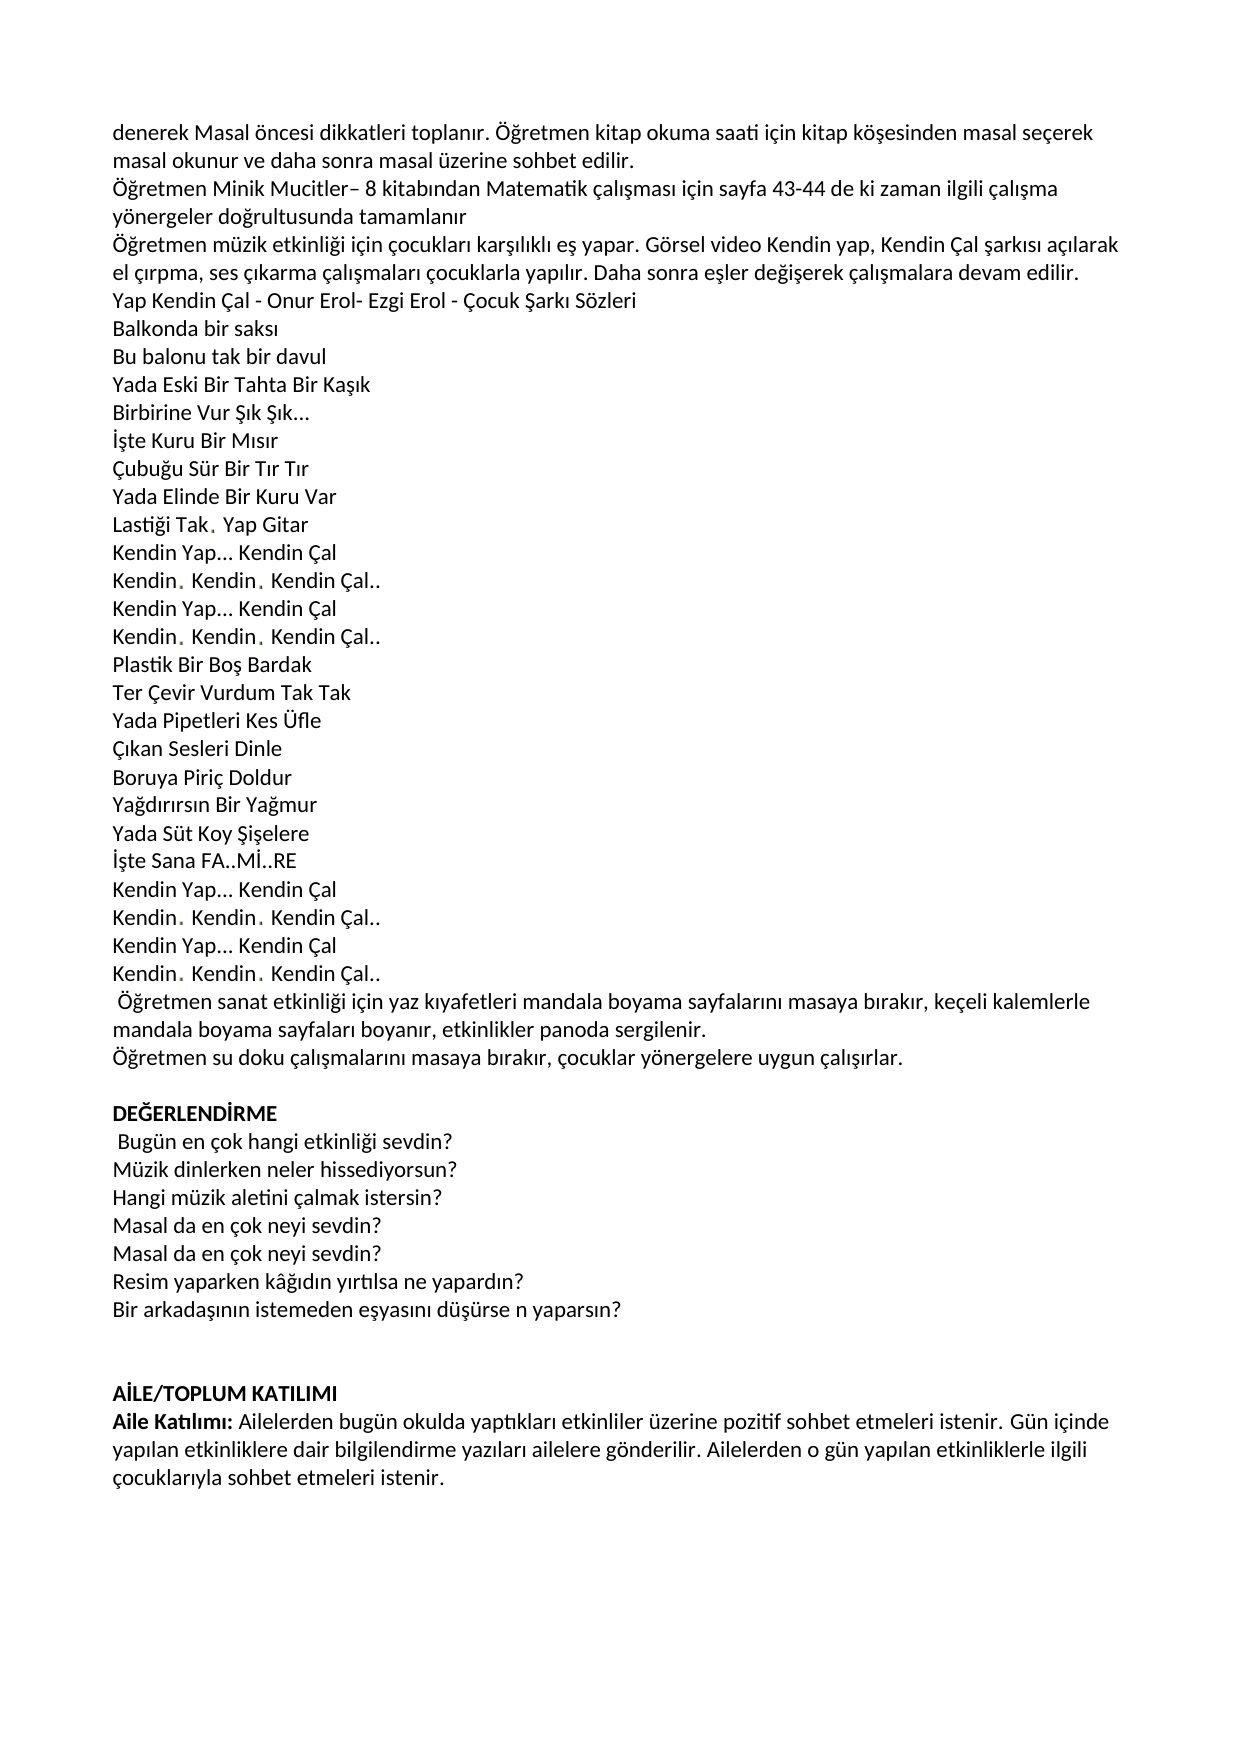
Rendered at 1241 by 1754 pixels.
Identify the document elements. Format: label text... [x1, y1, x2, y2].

picture [176, 630, 187, 645]
picture [208, 518, 218, 533]
picture [256, 967, 266, 981]
text Öğretmen müzik etkinliği için çocukları karşılıklı eş yapar. Görsel video Kendin yap, Kendin Çal şarkısı açılarak el çırpma, ses çıkarma çalışmaları çocuklarla yapılır. Daha sonra eşler değişerek çalışmalara devam edilir. [112, 230, 1128, 286]
text Hangi müzik aletini çalmak istersin? [112, 1183, 1128, 1211]
picture [256, 911, 266, 925]
text Yap Kendin Çal - Onur Erol- Ezgi Erol - Çocuk Şarkı Sözleri Balkonda bir saksı [112, 286, 1128, 342]
text denerek Masal öncesi dikkatleri toplanır. Öğretmen kitap okuma saati için kitap köşesinden masal seçerek masal okunur ve daha sonra masal üzerine sohbet edilir. [112, 118, 1128, 174]
text Öğretmen sanat etkinliği için yaz kıyafetleri mandala boyama sayfalarını masaya bırakır, keçeli kalemlerle mandala boyama sayfaları boyanır, etkinlikler panoda sergilenir. [112, 987, 1128, 1043]
text Öğretmen su doku çalışmalarını masaya bırakır, çocuklar yönergelere uygun çalışırlar. [112, 1043, 1128, 1071]
picture [256, 630, 266, 645]
picture [176, 967, 187, 981]
text Masal da en çok neyi sevdin? [112, 1239, 1128, 1267]
text Öğretmen Minik Mucitler– 8 kitabından Matematik çalışması için sayfa 43-44 de ki zaman ilgili çalışma yönergeler doğrultusunda tamamlanır [112, 174, 1128, 230]
text DEĞERLENDİRME [112, 1099, 1128, 1127]
picture [256, 574, 266, 589]
text Aile Katılımı: Ailelerden bugün okulda yaptıkları etkinliler üzerine pozitif sohbet etmeleri istenir. Gün içinde yapılan etkinliklere dair bilgilendirme yazıları ailelere gönderilir. Ailelerden o gün yapılan etkinliklerle ilgili çocuklarıyla sohbet etmeleri istenir. [112, 1407, 1128, 1491]
text Bir arkadaşının istemeden eşyasını düşürse n yaparsın? [112, 1295, 1128, 1323]
text Resim yaparken kâğıdın yırtılsa ne yapardın? [112, 1267, 1128, 1295]
text Bugün en çok hangi etkinliği sevdin? [112, 1127, 1128, 1155]
picture [176, 911, 187, 925]
picture [176, 574, 187, 589]
text Müzik dinlerken neler hissediyorsun? [112, 1155, 1128, 1183]
text AİLE/TOPLUM KATILIMI [112, 1379, 1128, 1407]
text Masal da en çok neyi sevdin? [112, 1211, 1128, 1239]
text Bu balonu tak bir davul Yada Eski Bir Tahta Bir Kaşık Birbirine Vur Şık Şık... İşte Kuru Bir Mısır Çubuğu Sür Bir Tır Tır Yada Elinde Bir Kuru Var Lastiği Tak Yap Gitar Kendin Yap... Kendin Çal Kendin Kendin Kendin Çal.. Kendin Yap... Kendin Çal Kendin Kendin Kendin Çal.. Plastik Bir Boş Bardak Ter Çevir Vurdum Tak Tak Yada Pipetleri Kes Üfle Çıkan Sesleri Dinle Boruya Piriç Doldur Yağdırırsın Bir Yağmur Yada Süt Koy Şişelere İşte Sana FA..Mİ..RE Kendin Yap... Kendin Çal Kendin Kendin Kendin Çal.. Kendin Yap... Kendin Çal Kendin Kendin Kendin Çal.. [112, 342, 1128, 987]
